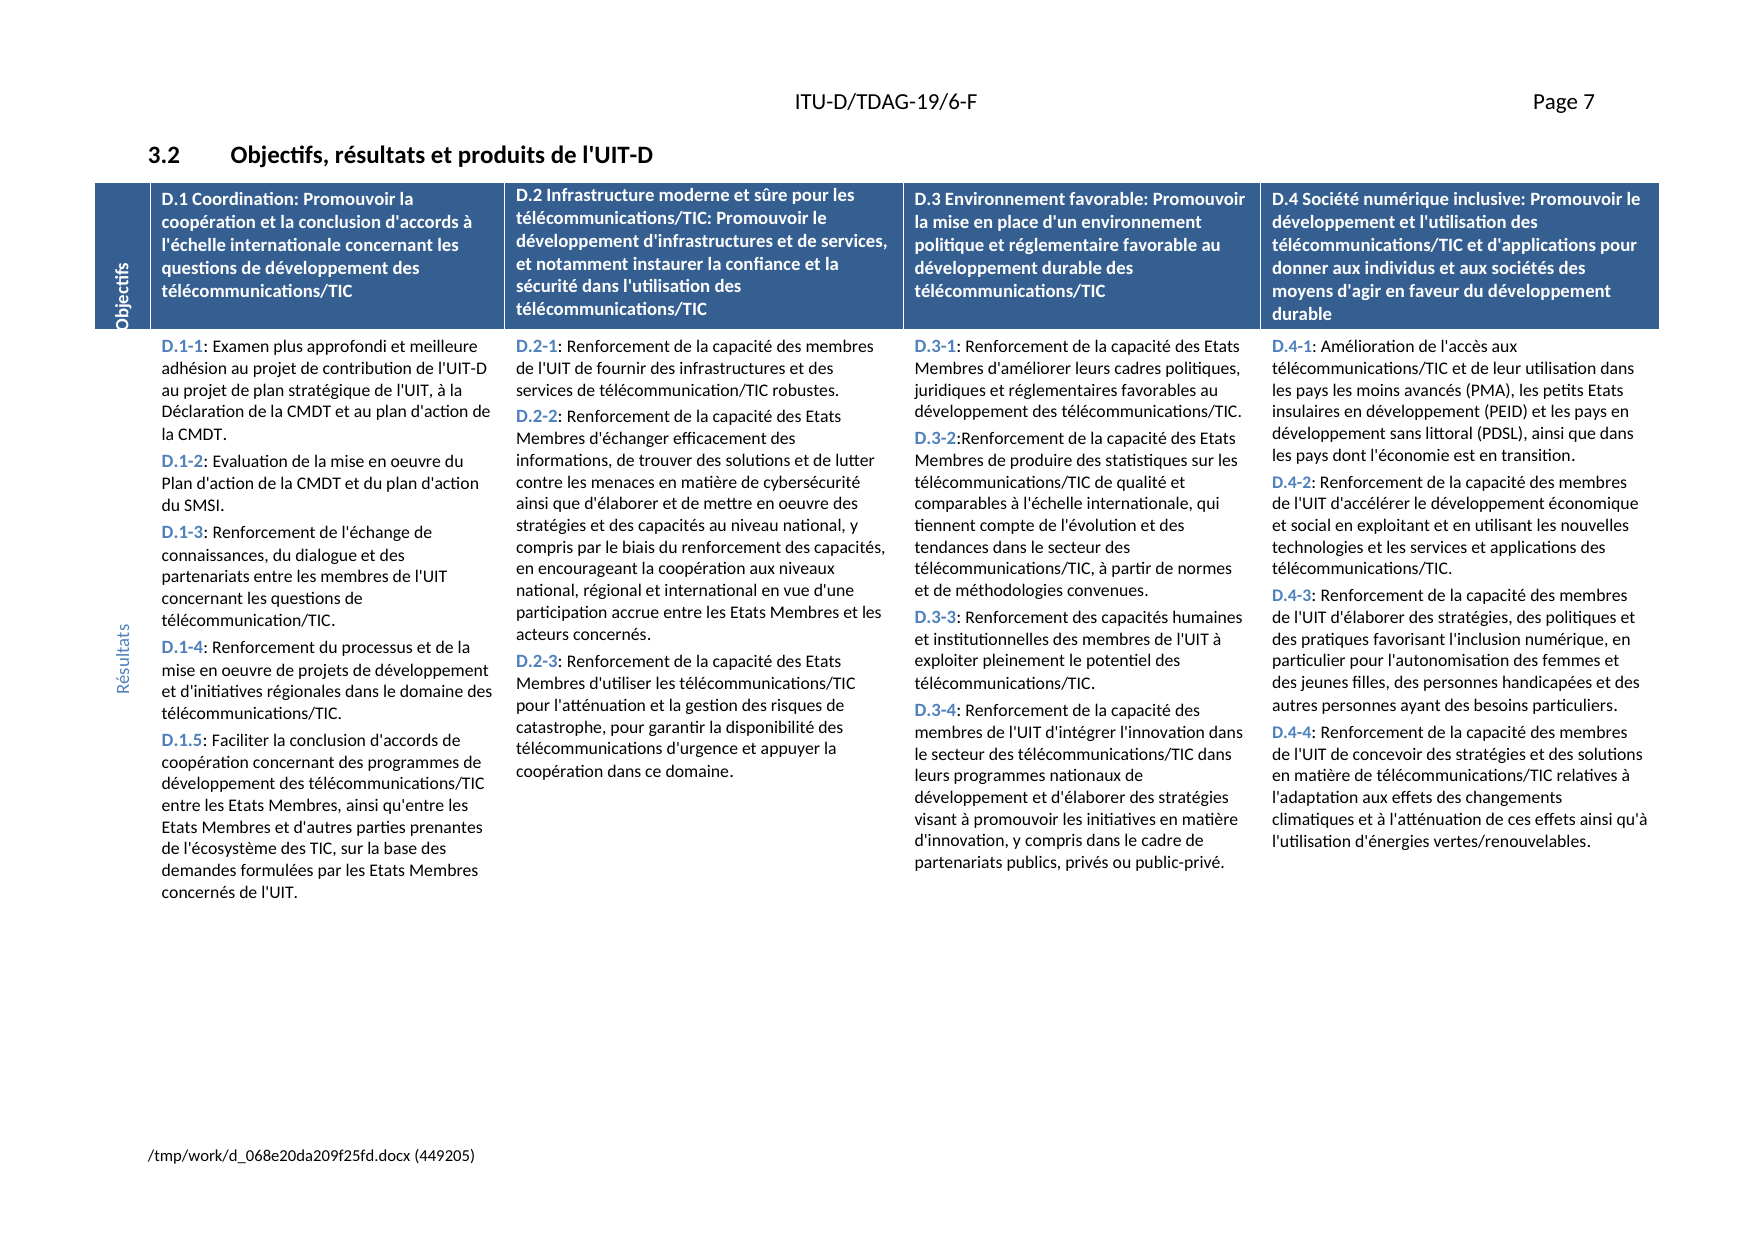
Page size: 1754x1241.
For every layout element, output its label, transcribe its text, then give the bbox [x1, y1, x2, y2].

table_cell D.2-1: Renforcement de la capacité des membres de l'UIT de fournir des infrastructures et des services de télécommunication/TIC robustes. D.2-2: Renforcement de la capacité des Etats Membres d'échanger efficacement des informations, de trouver des solutions et de lutter contre les menaces en matière de cybersécurité ainsi que d'élaborer et de mettre en oeuvre des stratégies et des capacités au niveau national, y compris par le biais du renforcement des capacités, en encourageant la coopération aux niveaux national, régional et international en vue d'une participation accrue entre les Etats Membres et les acteurs concernés. D.2-3: Renforcement de la capacité des Etats Membres d'utiliser les télécommunications/TIC pour l'atténuation et la gestion des risques de catastrophe, pour garantir la disponibilité des télécommunications d'urgence et appuyer la coopération dans ce domaine. [505, 330, 903, 907]
table_cell Résultats [95, 330, 150, 907]
table_cell D.3-1: Renforcement de la capacité des Etats Membres d'améliorer leurs cadres politiques, juridiques et réglementaires favorables au développement des télécommunications/TIC. D.3-2:Renforcement de la capacité des Etats Membres de produire des statistiques sur les télécommunications/TIC de qualité et comparables à l'échelle internationale, qui tiennent compte de l'évolution et des tendances dans le secteur des télécommunications/TIC, à partir de normes et de méthodologies convenues. D.3-3: Renforcement des capacités humaines et institutionnelles des membres de l'UIT à exploiter pleinement le potentiel des télécommunications/TIC. D.3-4: Renforcement de la capacité des membres de l'UIT d'intégrer l'innovation dans le secteur des télécommunications/TIC dans leurs programmes nationaux de développement et d'élaborer des stratégies visant à promouvoir les initiatives en matière d'innovation, y compris dans le cadre de partenariats publics, privés ou public-privé. [903, 330, 1261, 907]
table_header D.4 Société numérique inclusive: Promouvoir le développement et l'utilisation des télécommunications/TIC et d'applications pour donner aux individus et aux sociétés des moyens d'agir en faveur du développement durable [1261, 183, 1659, 329]
table_cell D.4-1: Amélioration de l'accès aux télécommunications/TIC et de leur utilisation dans les pays les moins avancés (PMA), les petits Etats insulaires en développement (PEID) et les pays en développement sans littoral (PDSL), ainsi que dans les pays dont l'économie est en transition. D.4-2: Renforcement de la capacité des membres de l'UIT d'accélérer le développement économique et social en exploitant et en utilisant les nouvelles technologies et les services et applications des télécommunications/TIC. D.4-3: Renforcement de la capacité des membres de l'UIT d'élaborer des stratégies, des politiques et des pratiques favorisant l'inclusion numérique, en particulier pour l'autonomisation des femmes et des jeunes filles, des personnes handicapées et des autres personnes ayant des besoins particuliers. D.4-4: Renforcement de la capacité des membres de l'UIT de concevoir des stratégies et des solutions en matière de télécommunications/TIC relatives à l'adaptation aux effets des changements climatiques et à l'atténuation de ces effets ainsi qu'à l'utilisation d'énergies vertes/renouvelables. [1261, 330, 1659, 907]
table_header Objectifs [95, 183, 150, 329]
table_cell D.1-1: Examen plus approfondi et meilleure adhésion au projet de contribution de l'UIT-D au projet de plan stratégique de l'UIT, à la Déclaration de la CMDT et au plan d'action de la CMDT. D.1-2: Evaluation de la mise en oeuvre du Plan d'action de la CMDT et du plan d'action du SMSI. D.1-3: Renforcement de l'échange de connaissances, du dialogue et des partenariats entre les membres de l'UIT concernant les questions de télécommunication/TIC. D.1-4: Renforcement du processus et de la mise en oeuvre de projets de développement et d'initiatives régionales dans le domaine des télécommunications/TIC. D.1.5: Faciliter la conclusion d'accords de coopération concernant des programmes de développement des télécommunications/TIC entre les Etats Membres, ainsi qu'entre les Etats Membres et d'autres parties prenantes de l'écosystème des TIC, sur la base des demandes formulées par les Etats Membres concernés de l'UIT. [150, 330, 504, 907]
table_header D.3 Environnement favorable: Promouvoir la mise en place d'un environnement politique et réglementaire favorable au développement durable des télécommunications/TIC [904, 183, 1260, 329]
subtitle 3.2 Objectifs, résultats et produits de l'UIT-D [148, 139, 1606, 169]
table_header D.2 Infrastructure moderne et sûre pour les télécommunications/TIC: Promouvoir le développement d'infrastructures et de services, et notamment instaurer la confiance et la sécurité dans l'utilisation des télécommunications/TIC [505, 183, 903, 329]
table_header D.1 Coordination: Promouvoir la coopération et la conclusion d'accords à l'échelle internationale concernant les questions de développement des télécommunications/TIC [151, 183, 504, 329]
